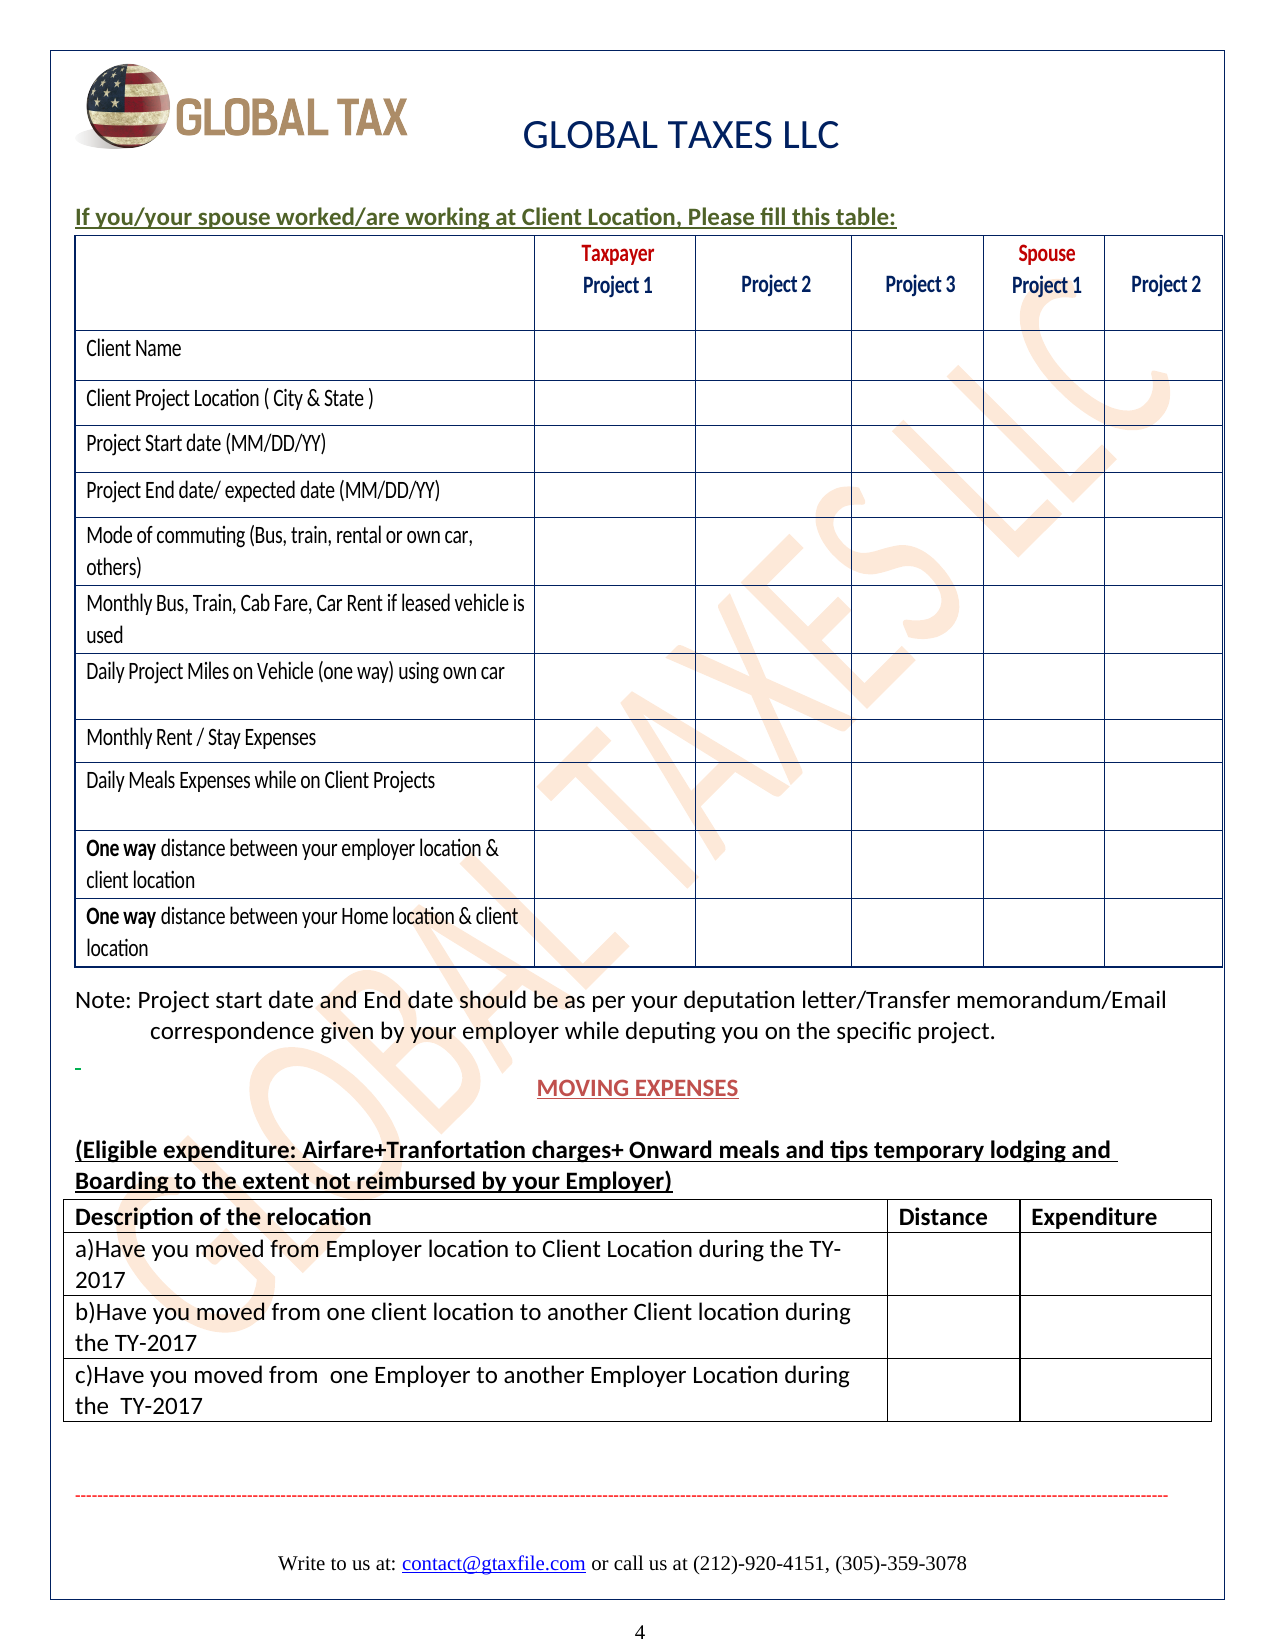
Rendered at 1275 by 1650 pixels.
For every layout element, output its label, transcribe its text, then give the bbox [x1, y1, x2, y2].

table_cell [984, 473, 1104, 517]
text MOVING EXPENSES [75, 1072, 1200, 1102]
table_cell [1105, 381, 1222, 425]
table_cell [535, 720, 695, 762]
table_cell [1105, 518, 1222, 585]
table_cell [984, 381, 1104, 425]
table_cell Mode of commuting (Bus, train, rental or own car, others) [76, 518, 534, 585]
table_cell [984, 763, 1104, 830]
table_cell Client Name [76, 331, 534, 380]
table_cell [535, 899, 695, 966]
table_cell [535, 381, 695, 425]
table_cell [852, 426, 983, 472]
table_cell [535, 331, 695, 380]
table_cell [852, 720, 983, 762]
table_cell [1021, 1296, 1211, 1358]
table_cell [852, 473, 983, 517]
text (Eligible expenditure: Airfare+Tranfortation charges+ Onward meals and tips temporary lodging and Boarding to the extent not reimbursed by your Employer) [75, 1134, 1200, 1196]
table_cell [1105, 331, 1222, 380]
table_cell Project Start date (MM/DD/YY) [76, 426, 534, 472]
table_cell [696, 586, 851, 653]
table_cell [852, 518, 983, 585]
table_cell [1105, 899, 1222, 966]
table_cell [1105, 654, 1222, 719]
table_cell Project End date/ expected date (MM/DD/YY) [76, 473, 534, 517]
table_cell [852, 586, 983, 653]
table_header Expenditure [1021, 1200, 1211, 1232]
table_cell [984, 899, 1104, 966]
table_cell [1105, 473, 1222, 517]
table_cell [535, 518, 695, 585]
table_header [76, 236, 534, 330]
table_cell [888, 1359, 1019, 1421]
table_cell [984, 831, 1104, 898]
table_cell [984, 586, 1104, 653]
table_cell [535, 763, 695, 830]
table_cell [1021, 1359, 1211, 1421]
table_cell [696, 899, 851, 966]
table_cell Daily Meals Expenses while on Client Projects [76, 763, 534, 830]
table_cell [888, 1296, 1019, 1358]
table_cell [984, 720, 1104, 762]
table_cell Monthly Bus, Train, Cab Fare, Car Rent if leased vehicle is used [76, 586, 534, 653]
table_cell One way distance between your employer location & client location [76, 831, 534, 898]
table_cell [1021, 1233, 1211, 1294]
table_cell [852, 899, 983, 966]
table_header Project 2 [696, 236, 851, 330]
table_cell [888, 1233, 1019, 1294]
table_cell [696, 426, 851, 472]
table_cell Client Project Location ( City & State ) [76, 381, 534, 425]
table_cell b)Have you moved from one client location to another Client location during the TY-2017 [64, 1296, 887, 1358]
table_header Description of the relocation [64, 1200, 887, 1232]
table_cell One way distance between your Home location & client location [76, 899, 534, 966]
table_header Distance [888, 1200, 1019, 1232]
table_cell [696, 720, 851, 762]
table_cell [852, 831, 983, 898]
table_cell [535, 426, 695, 472]
table_cell [852, 381, 983, 425]
table_cell [1105, 426, 1222, 472]
table_cell Monthly Rent / Stay Expenses [76, 720, 534, 762]
table_cell [696, 654, 851, 719]
table_cell [535, 586, 695, 653]
table_cell [984, 518, 1104, 585]
table_cell Daily Project Miles on Vehicle (one way) using own car [76, 654, 534, 719]
table_header Project 2 [1105, 236, 1222, 330]
table_cell a)Have you moved from Employer location to Client Location during the TY-2017 [64, 1233, 887, 1294]
table_cell [1105, 720, 1222, 762]
table_cell [535, 473, 695, 517]
table_header Spouse Project 1 [984, 236, 1104, 330]
table_cell [984, 426, 1104, 472]
table_cell [535, 831, 695, 898]
picture [75, 63, 408, 149]
table_cell [535, 654, 695, 719]
table_cell [852, 654, 983, 719]
text Note: Project start date and End date should be as per your deputation letter/Transfer memorandum/Email correspondence given by your employer while deputing you on the specific project. [75, 985, 1200, 1046]
text If you/your spouse worked/are working at Client Location, Please fill this table: [75, 201, 1200, 232]
table_cell [1105, 586, 1222, 653]
table_cell [1105, 763, 1222, 830]
table_cell [696, 763, 851, 830]
table_cell c)Have you moved from one Employer to another Employer Location during the TY-2017 [64, 1359, 887, 1421]
table_cell [696, 473, 851, 517]
table_cell [852, 331, 983, 380]
table_cell [1105, 831, 1222, 898]
table_header Taxpayer Project 1 [535, 236, 695, 330]
table_cell [984, 654, 1104, 719]
table_cell [696, 381, 851, 425]
table_cell [696, 831, 851, 898]
table_header Project 3 [852, 236, 983, 330]
table_cell [696, 518, 851, 585]
table_cell [984, 331, 1104, 380]
table_cell [852, 763, 983, 830]
table_cell [696, 331, 851, 380]
